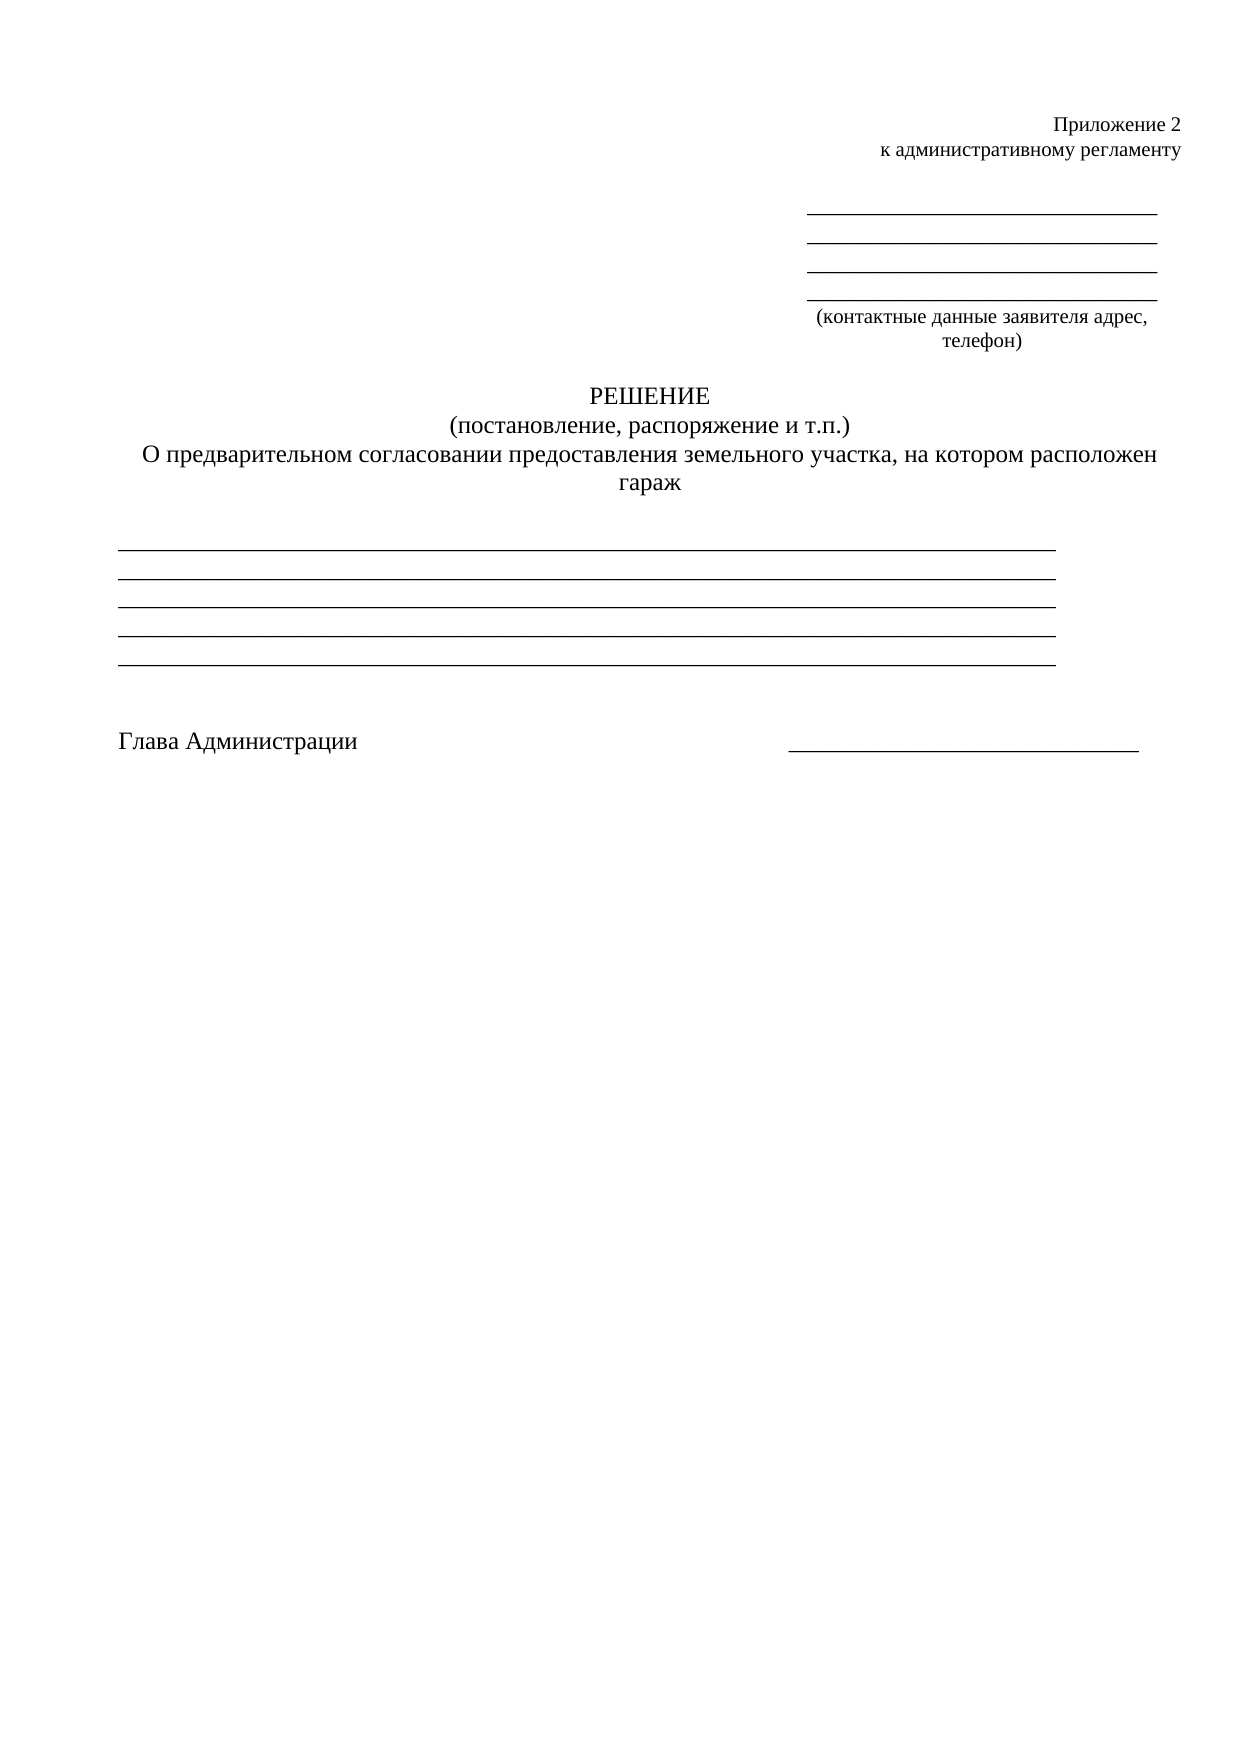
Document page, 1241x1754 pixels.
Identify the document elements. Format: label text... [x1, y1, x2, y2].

text к административному регламенту [118, 136, 1181, 161]
text (постановление, распоряжение и т.п.) [118, 410, 1181, 439]
text Глава Администрации ____________________________ [118, 726, 1181, 755]
text ___________________________________________________________________________ [118, 525, 1181, 554]
text ____________________________ [783, 276, 1181, 304]
text ___________________________________________________________________________ [118, 640, 1181, 669]
text Приложение 2 [118, 112, 1181, 136]
text ____________________________ [783, 218, 1181, 247]
text ____________________________ [783, 189, 1181, 218]
text ___________________________________________________________________________ [118, 611, 1181, 640]
text (контактные данные заявителя адрес, телефон) [783, 304, 1181, 352]
text ___________________________________________________________________________ [118, 554, 1181, 582]
text ____________________________ [783, 247, 1181, 276]
text О предварительном согласовании предоставления земельного участка, на котором расположен гараж [118, 439, 1181, 496]
text РЕШЕНИЕ [118, 381, 1181, 410]
text ___________________________________________________________________________ [118, 582, 1181, 611]
